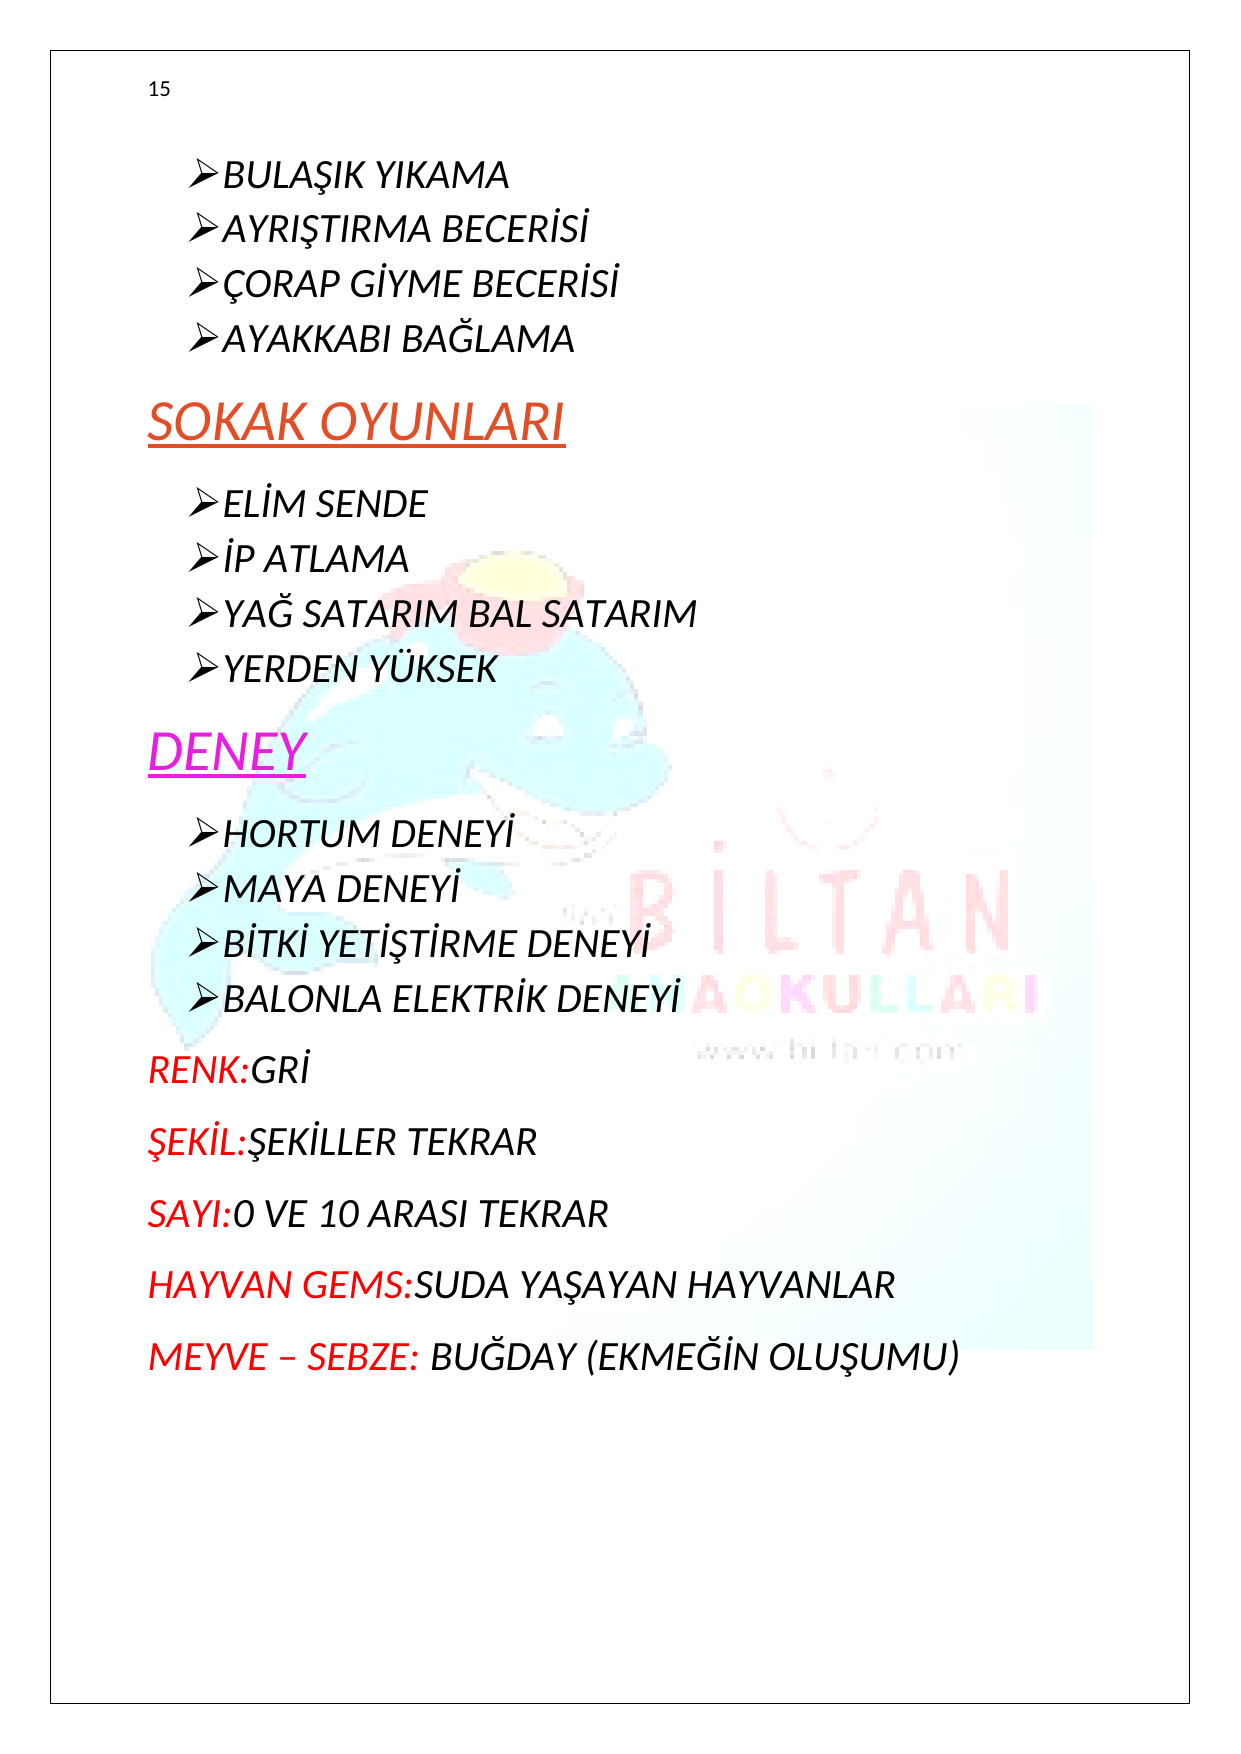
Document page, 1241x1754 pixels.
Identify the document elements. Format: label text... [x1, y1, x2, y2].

list ÇORAP GİYME BECERİSİ [185, 257, 1093, 308]
list YERDEN YÜKSEK [185, 642, 1093, 693]
list YAĞ SATARIM BAL SATARIM [185, 587, 1093, 638]
text SOKAK OYUNLARI [147, 384, 1093, 455]
list ELİM SENDE [185, 477, 1093, 528]
list BULAŞIK YIKAMA [185, 148, 1093, 198]
list MAYA DENEYİ [185, 862, 1093, 913]
text SAYI:0 VE 10 ARASI TEKRAR [147, 1187, 1093, 1237]
text ŞEKİL:ŞEKİLLER TEKRAR [147, 1115, 1093, 1166]
text MEYVE – SEBZE: BUĞDAY (EKMEĞİN OLUŞUMU) [147, 1330, 1093, 1381]
list AYAKKABI BAĞLAMA [185, 312, 1093, 363]
text HAYVAN GEMS:SUDA YAŞAYAN HAYVANLAR [147, 1258, 1093, 1309]
list BALONLA ELEKTRİK DENEYİ [185, 972, 1093, 1023]
list AYRIŞTIRMA BECERİSİ [185, 202, 1093, 253]
text DENEY [147, 714, 1093, 785]
list HORTUM DENEYİ [185, 807, 1093, 858]
list BİTKİ YETİŞTİRME DENEYİ [185, 917, 1093, 968]
list İP ATLAMA [185, 532, 1093, 583]
text RENK:GRİ [147, 1043, 1093, 1094]
